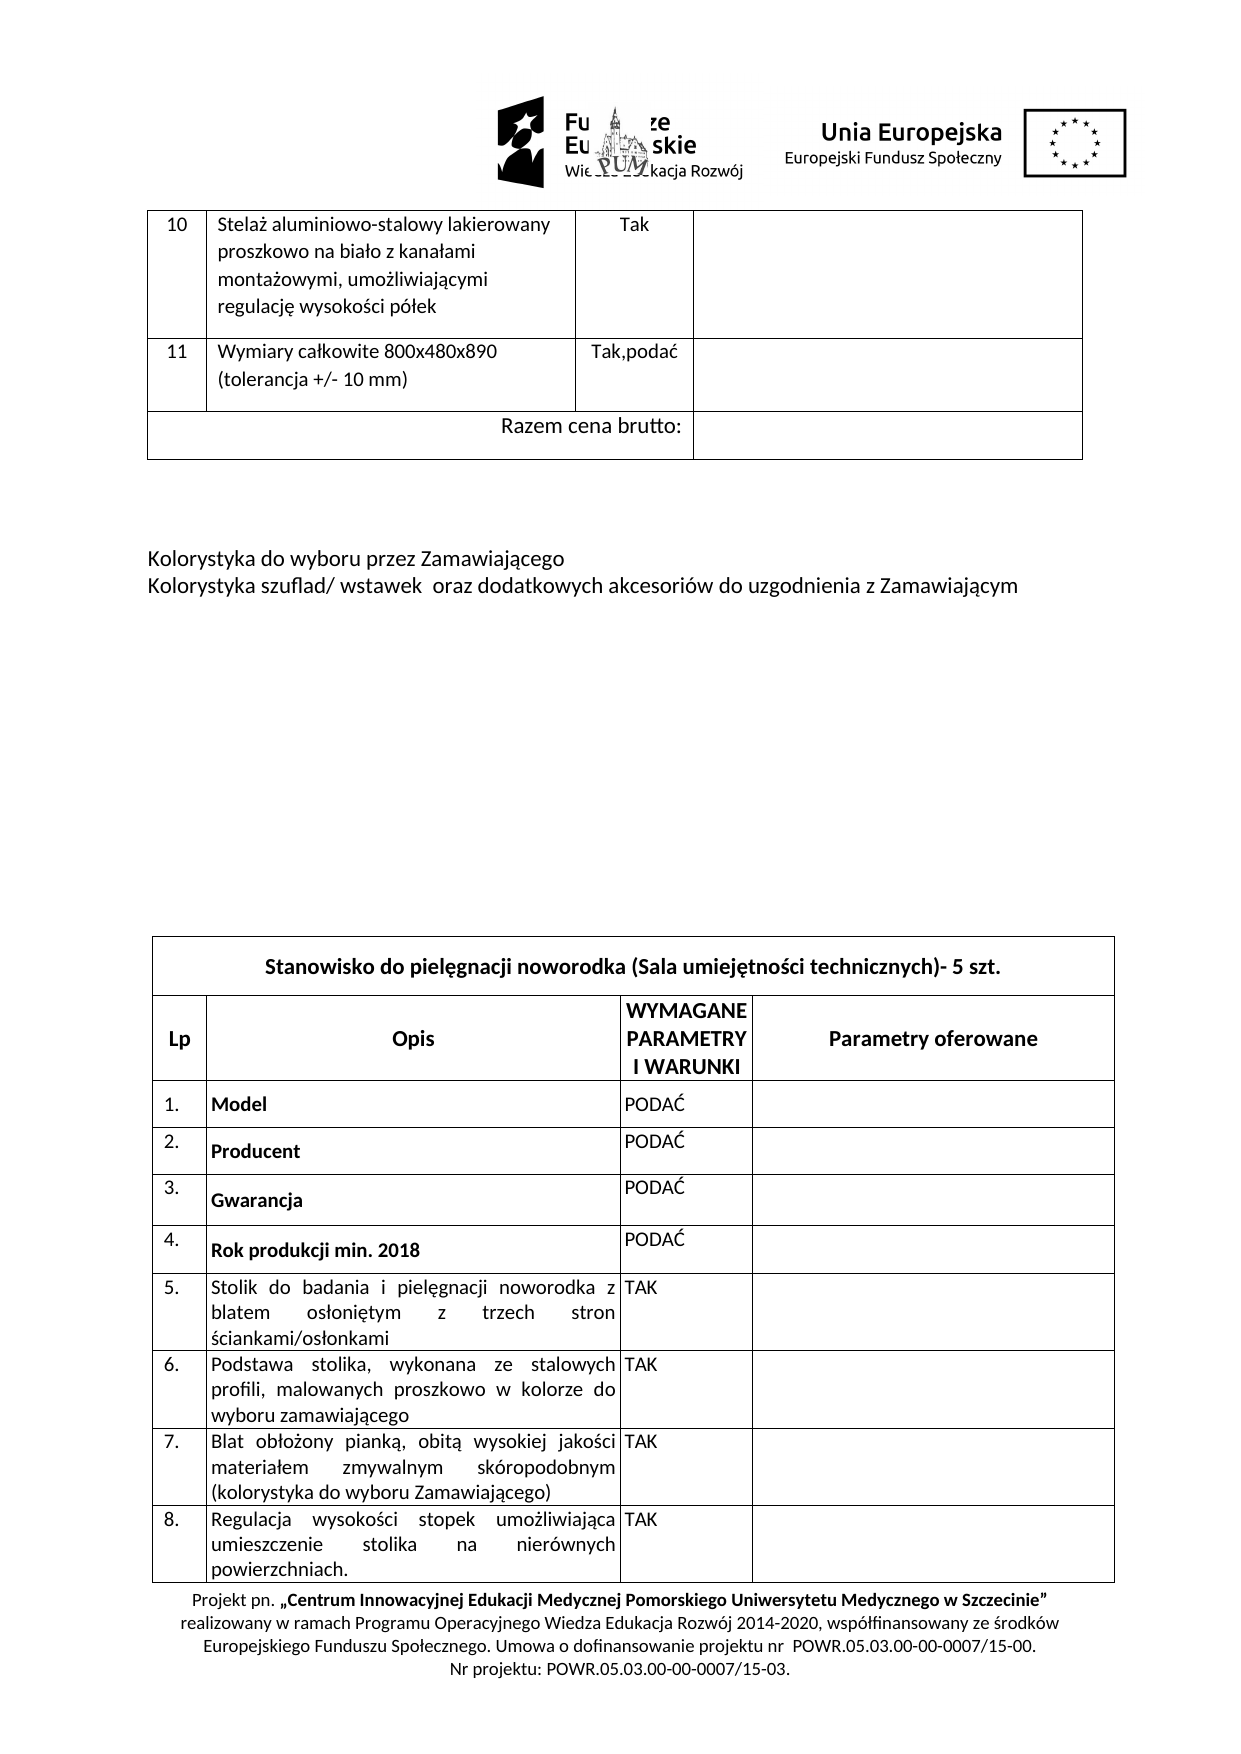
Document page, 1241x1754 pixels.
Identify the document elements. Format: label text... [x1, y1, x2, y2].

table_cell PODAĆ [621, 1128, 752, 1173]
table_cell [153, 1506, 206, 1582]
table_cell [153, 1128, 206, 1173]
table_cell PODAĆ [621, 1226, 752, 1273]
table_cell Stolik do badania i pielęgnacji noworodka z blatem osłoniętym z trzech stron ściankami/osłonkami [207, 1274, 620, 1350]
table_cell Rok produkcji min. 2018 [207, 1226, 620, 1273]
table_cell Stelaż aluminiowo-stalowy lakierowany proszkowo na biało z kanałami montażowymi, umożliwiającymi regulację wysokości półek [207, 211, 575, 338]
table_cell WYMAGANE PARAMETRY I WARUNKI [621, 996, 752, 1080]
table_cell Regulacja wysokości stopek umożliwiająca umieszczenie stolika na nierównych powierzchniach. [207, 1506, 620, 1582]
table_cell Parametry oferowane [753, 996, 1114, 1080]
table_cell TAK [621, 1274, 752, 1350]
table_cell Model [207, 1081, 620, 1127]
table_cell [753, 1351, 1114, 1427]
table_cell Tak,podać [576, 339, 693, 411]
table_cell [153, 1081, 206, 1127]
table_cell PODAĆ [621, 1081, 752, 1127]
table_cell Podstawa stolika, wykonana ze stalowych profili, malowanych proszkowo w kolorze do wyboru zamawiającego [207, 1351, 620, 1427]
table_cell Blat obłożony pianką, obitą wysokiej jakości materiałem zmywalnym skóropodobnym (kolorystyka do wyboru Zamawiającego) [207, 1429, 620, 1505]
text Kolorystyka do wyboru przez Zamawiającego [148, 544, 1093, 572]
table_cell TAK [621, 1506, 752, 1582]
table_cell [153, 1175, 206, 1225]
table_cell [153, 1274, 206, 1350]
table_cell [153, 1226, 206, 1273]
table_cell [753, 1081, 1114, 1127]
table_cell PODAĆ [621, 1175, 752, 1225]
table_cell Tak [576, 211, 693, 338]
table_cell TAK [621, 1351, 752, 1427]
picture [475, 73, 1146, 210]
table_cell Wymiary całkowite 800x480x890 (tolerancja +/- 10 mm) [207, 339, 575, 411]
table_cell Razem cena brutto: [148, 412, 693, 458]
table_cell Gwarancja [207, 1175, 620, 1225]
table_cell [753, 1429, 1114, 1505]
table_cell [753, 1128, 1114, 1173]
table_cell [694, 211, 1082, 338]
table_cell Producent [207, 1128, 620, 1173]
table_cell [153, 1351, 206, 1427]
table_cell [753, 1175, 1114, 1225]
table_cell TAK [621, 1429, 752, 1505]
table_cell [753, 1226, 1114, 1273]
table_cell [694, 412, 1082, 458]
text Kolorystyka szuflad/ wstawek oraz dodatkowych akcesoriów do uzgodnienia z Zamawiającym [148, 572, 1093, 600]
table_cell 10 [148, 211, 206, 338]
table_cell [753, 1274, 1114, 1350]
table_cell Lp [153, 996, 206, 1080]
table_cell 11 [148, 339, 206, 411]
table_cell [694, 339, 1082, 411]
table_cell [753, 1506, 1114, 1582]
table_header Stanowisko do pielęgnacji noworodka (Sala umiejętności technicznych)- 5 szt. [153, 937, 1114, 995]
table_cell Opis [207, 996, 620, 1080]
table_cell [153, 1429, 206, 1505]
